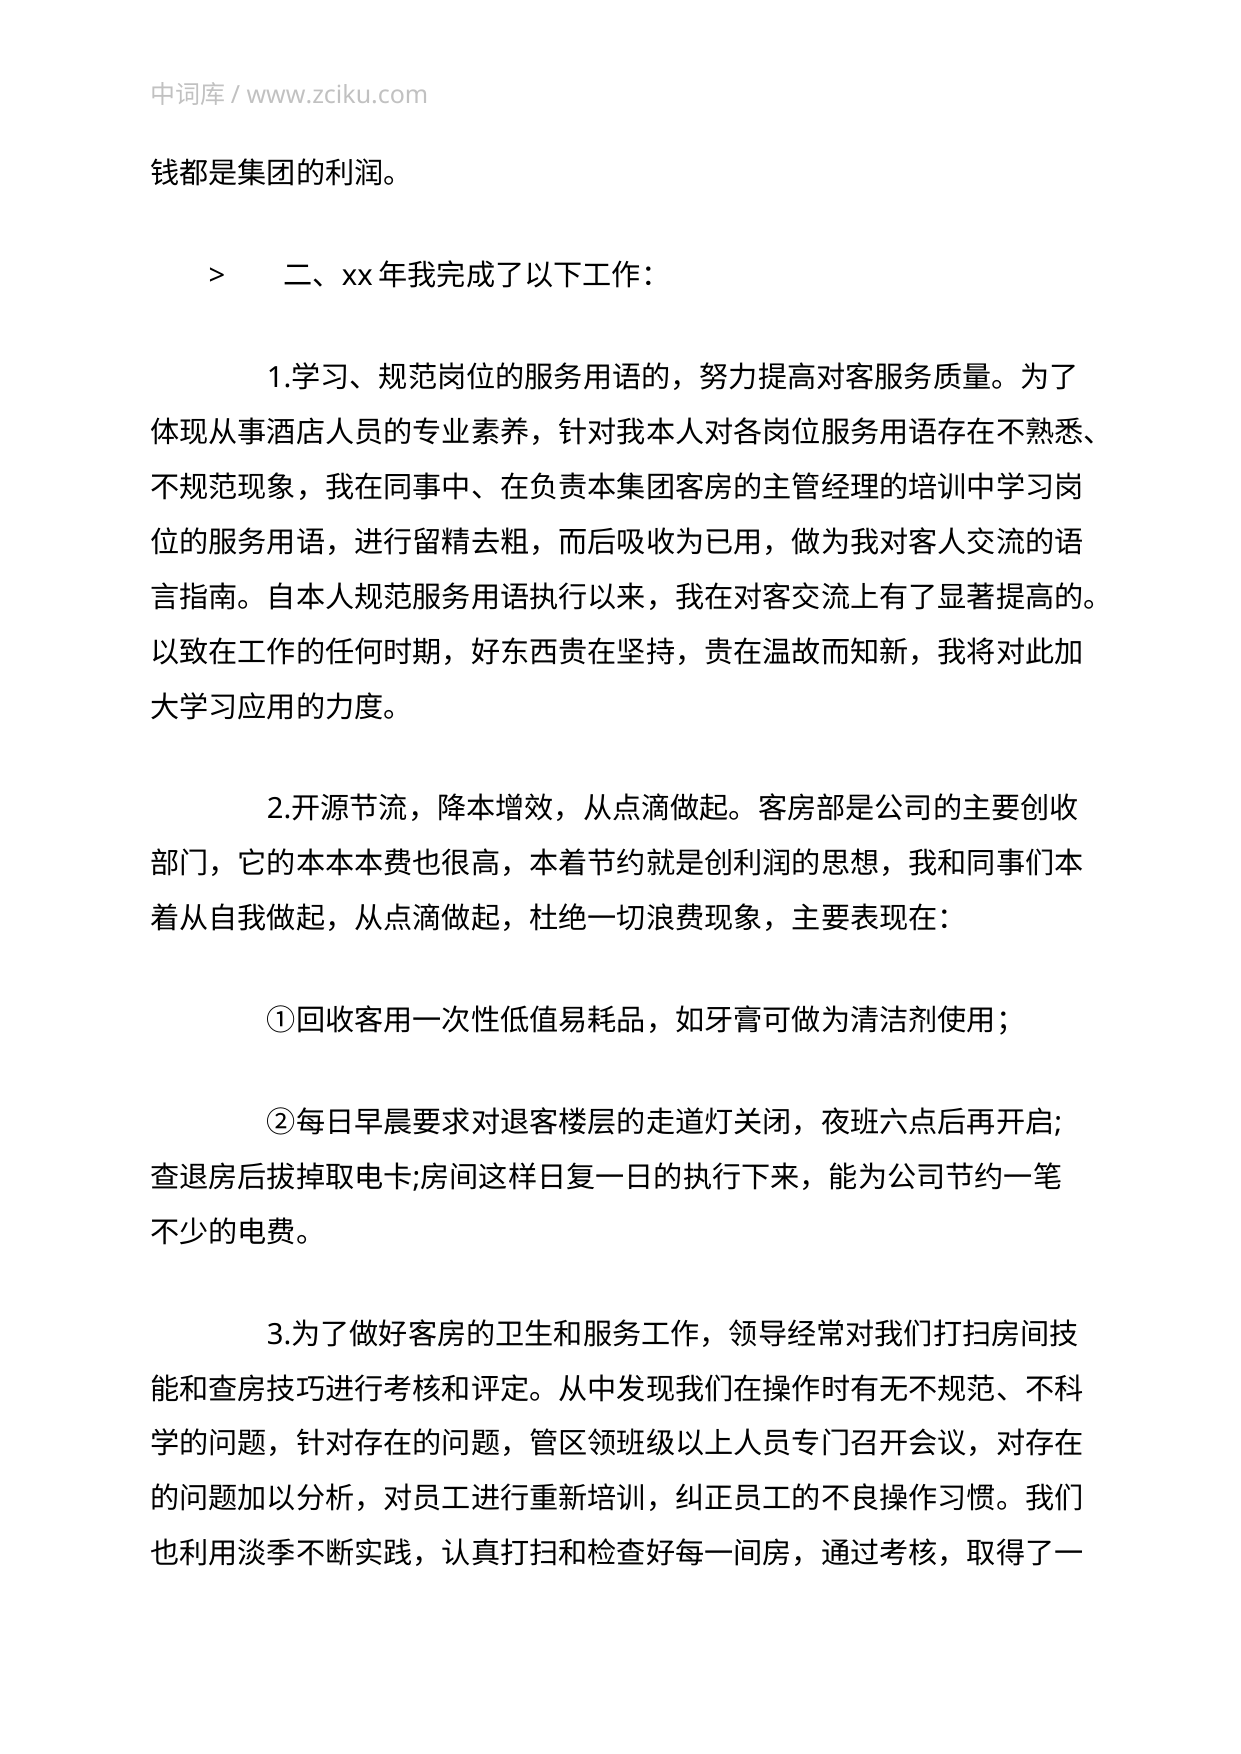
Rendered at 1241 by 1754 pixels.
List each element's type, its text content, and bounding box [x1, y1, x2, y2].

text > 二、xx年我完成了以下工作： [150, 252, 1090, 294]
text 2.开源节流，降本增效，从点滴做起。客房部是公司的主要创收部门，它的本本本费也很高，本着节约就是创利润的思想，我和同事们本着从自我做起，从点滴做起，杜绝一切浪费现象，主要表现在： [150, 785, 1090, 937]
text ②每日早晨要求对退客楼层的走道灯关闭，夜班六点后再开启;查退房后拔掉取电卡;房间这样日复一日的执行下来，能为公司节约一笔不少的电费。 [150, 1098, 1090, 1251]
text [150, 150, 1090, 192]
text 1.学习、规范岗位的服务用语的，努力提高对客服务质量。为了体现从事酒店人员的专业素养，针对我本人对各岗位服务用语存在不熟悉、不规范现象，我在同事中、在负责本集团客房的主管经理的培训中学习岗位的服务用语，进行留精去粗，而后吸收为已用，做为我对客人交流的语言指南。自本人规范服务用语执行以来，我在对客交流上有了显著提高的。以致在工作的任何时期，好东西贵在坚持，贵在温故而知新，我将对此加大学习应用的力度。 [150, 354, 1090, 726]
text ①回收客用一次性低值易耗品，如牙膏可做为清洁剂使用； [150, 997, 1090, 1039]
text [150, 1310, 1090, 1572]
